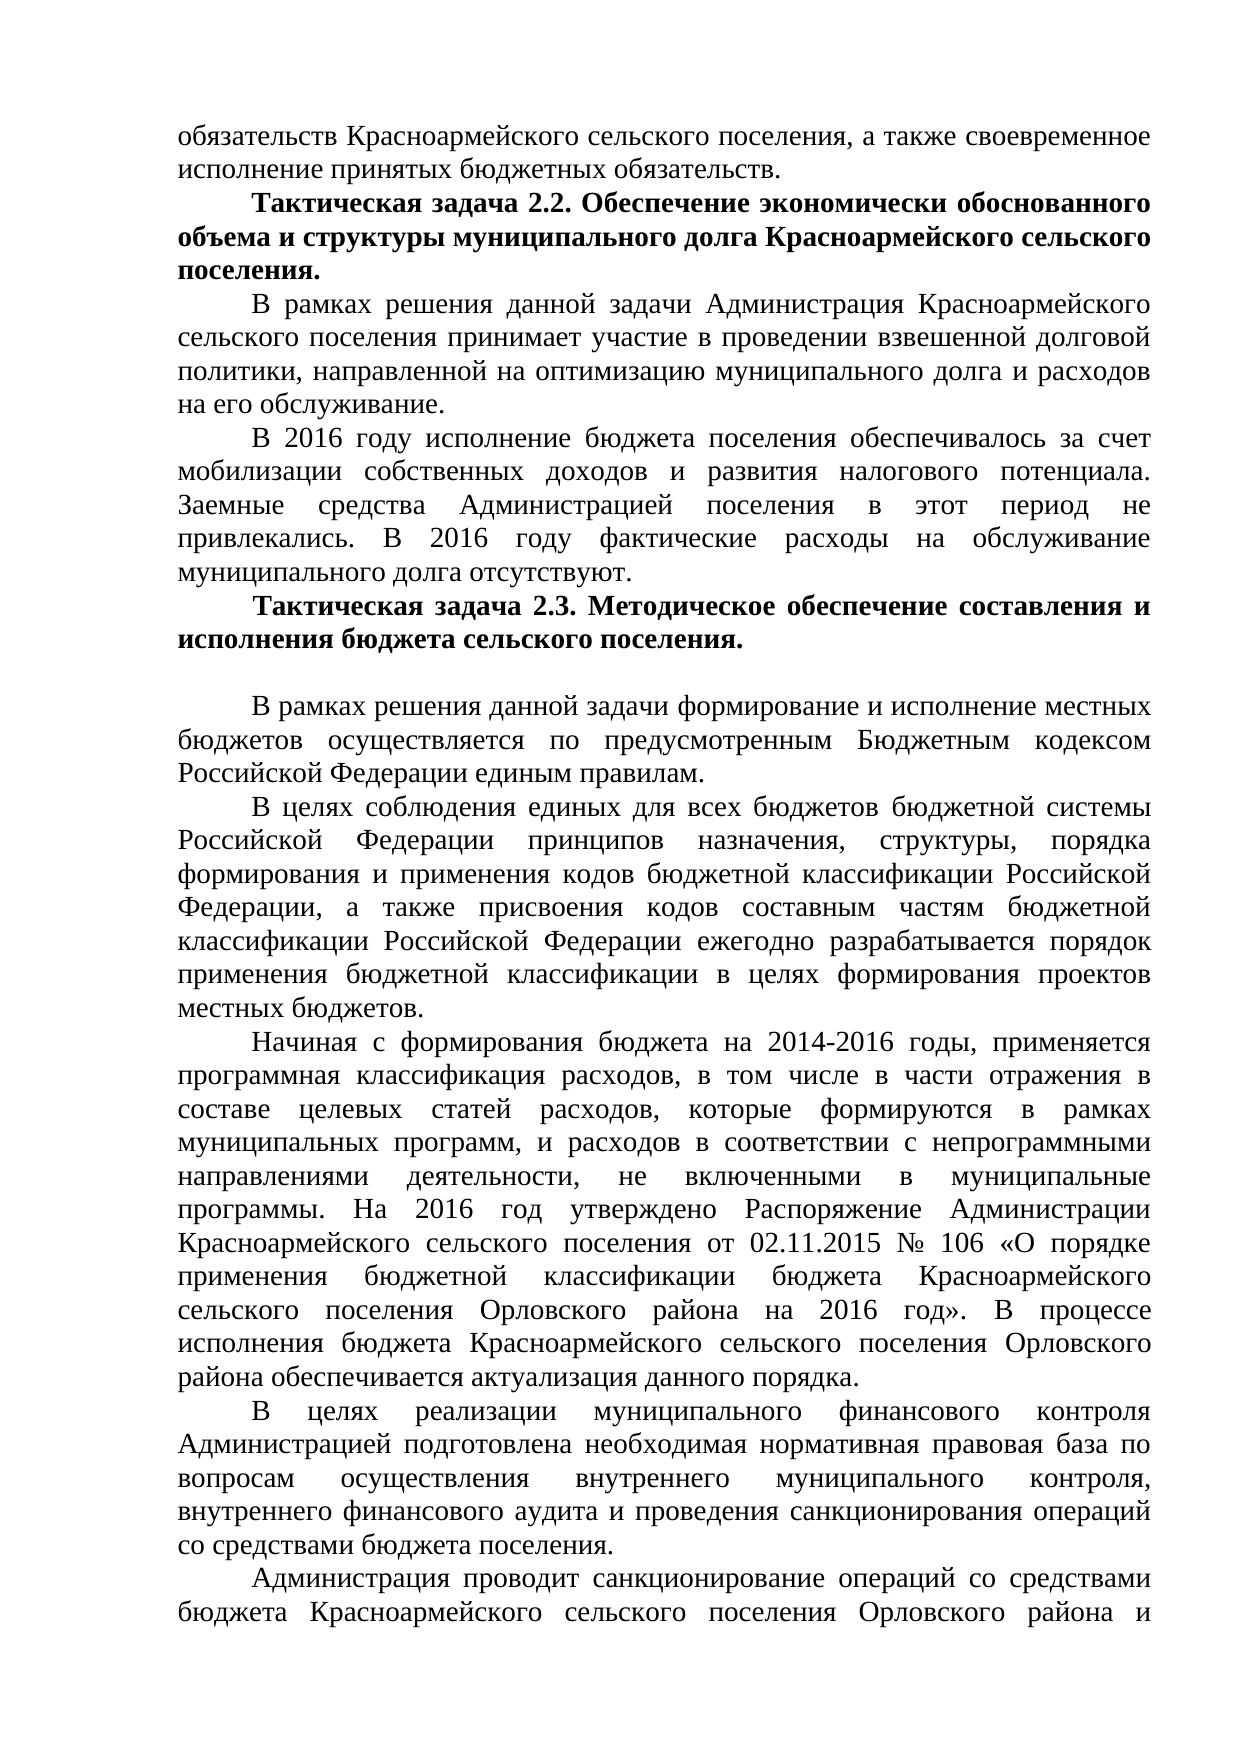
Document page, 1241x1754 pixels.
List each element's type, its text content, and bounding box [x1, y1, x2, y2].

text В целях соблюдения единых для всех бюджетов бюджетной системы Российской Федерации принципов назначения, структуры, порядка формирования и применения кодов бюджетной классификации Российской Федерации, а также присвоения кодов составным частям бюджетной классификации Российской Федерации ежегодно разрабатывается порядок применения бюджетной классификации в целях формирования проектов местных бюджетов. [177, 789, 1152, 1024]
text В целях реализации муниципального финансового контроля Администрацией подготовлена необходимая нормативная правовая база по вопросам осуществления внутреннего муниципального контроля, внутреннего финансового аудита и проведения санкционирования операций со средствами бюджета поселения. [177, 1393, 1152, 1560]
text Тактическая задача 2.2. Обеспечение экономически обоснованного объема и структуры муниципального долга Красноармейского сельского поселения. [177, 185, 1152, 286]
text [177, 118, 1152, 185]
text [177, 1560, 1152, 1627]
text В 2016 году исполнение бюджета поселения обеспечивалось за счет мобилизации собственных доходов и развития налогового потенциала. Заемные средства Администрацией поселения в этот период не привлекались. В 2016 году фактические расходы на обслуживание муниципального долга отсутствуют. [177, 420, 1152, 588]
text Тактическая задача 2.3. Методическое обеспечение составления и исполнения бюджета сельского поселения. [177, 588, 1152, 655]
text В рамках решения данной задачи Администрация Красноармейского сельского поселения принимает участие в проведении взвешенной долговой политики, направленной на оптимизацию муниципального долга и расходов на его обслуживание. [177, 286, 1152, 420]
text Начиная с формирования бюджета на 2014-2016 годы, применяется программная классификация расходов, в том числе в части отражения в составе целевых статей расходов, которые формируются в рамках муниципальных программ, и расходов в соответствии с непрограммными направлениями деятельности, не включенными в муниципальные программы. На 2016 год утверждено Распоряжение Администрации Красноармейского сельского поселения от 02.11.2015 № 106 «О порядке применения бюджетной классификации бюджета Красноармейского сельского поселения Орловского района на 2016 год». В процессе исполнения бюджета Красноармейского сельского поселения Орловского района обеспечивается актуализация данного порядка. [177, 1024, 1152, 1393]
text В рамках решения данной задачи формирование и исполнение местных бюджетов осуществляется по предусмотренным Бюджетным кодексом Российской Федерации единым правилам. [177, 688, 1152, 789]
